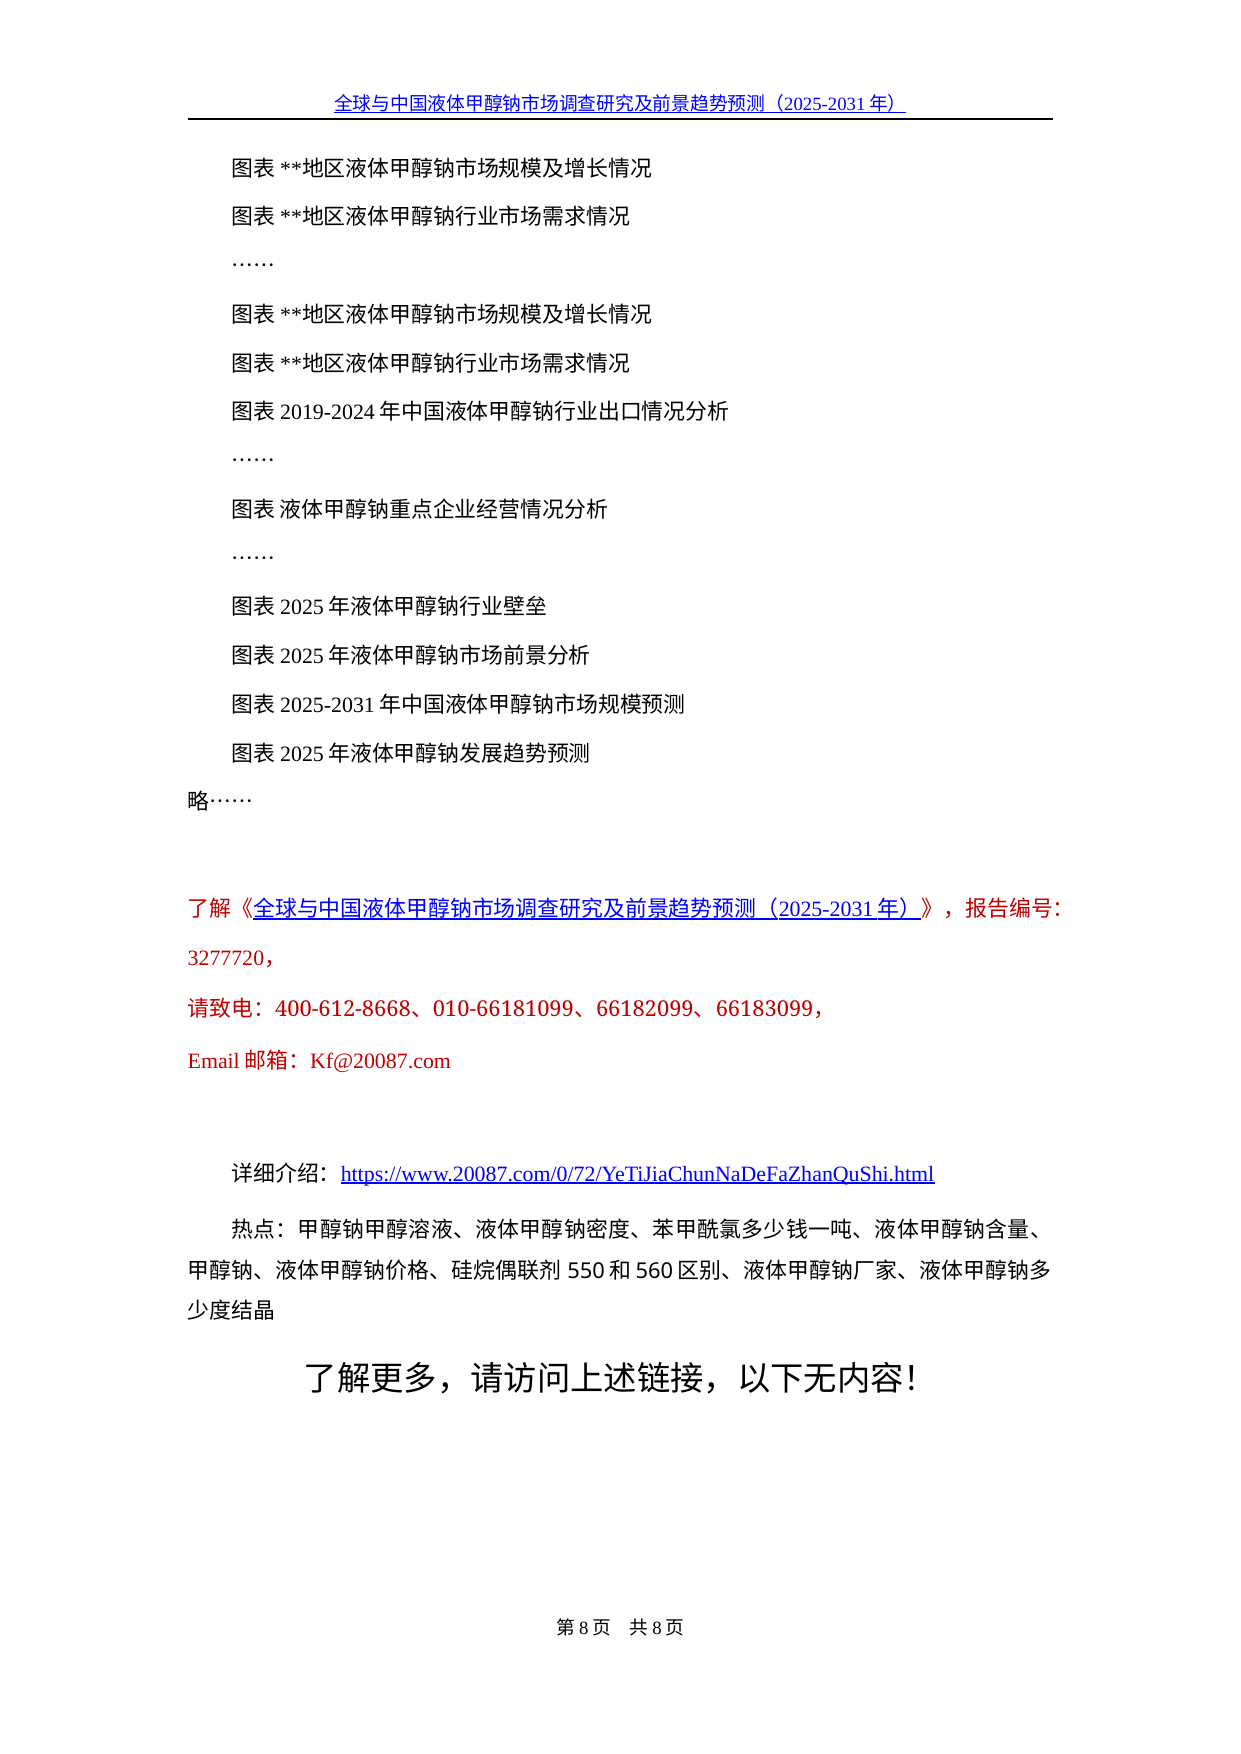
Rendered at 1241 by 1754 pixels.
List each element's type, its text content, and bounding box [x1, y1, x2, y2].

title 了解更多，请访问上述链接，以下无内容！ [187, 1343, 1053, 1408]
text Email邮箱：Kf@20087.com [187, 1042, 1053, 1075]
text 详细介绍：https://www.20087.com/0/72/YeTiJiaChunNaDeFaZhanQuShi.html [187, 1155, 1053, 1188]
text 请致电：400-612-8668、010-66181099、66182099、66183099， [187, 991, 1053, 1023]
text 热点：甲醇钠甲醇溶液、液体甲醇钠密度、苯甲酰氯多少钱一吨、液体甲醇钠含量、甲醇钠、液体甲醇钠价格、硅烷偶联剂550和560区别、液体甲醇钠厂家、液体甲醇钠多少度结晶 [187, 1212, 1053, 1326]
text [187, 150, 1053, 816]
text 了解《全球与中国液体甲醇钠市场调查研究及前景趋势预测（2025-2031年）》，报告编号：3277720， [187, 890, 1053, 972]
